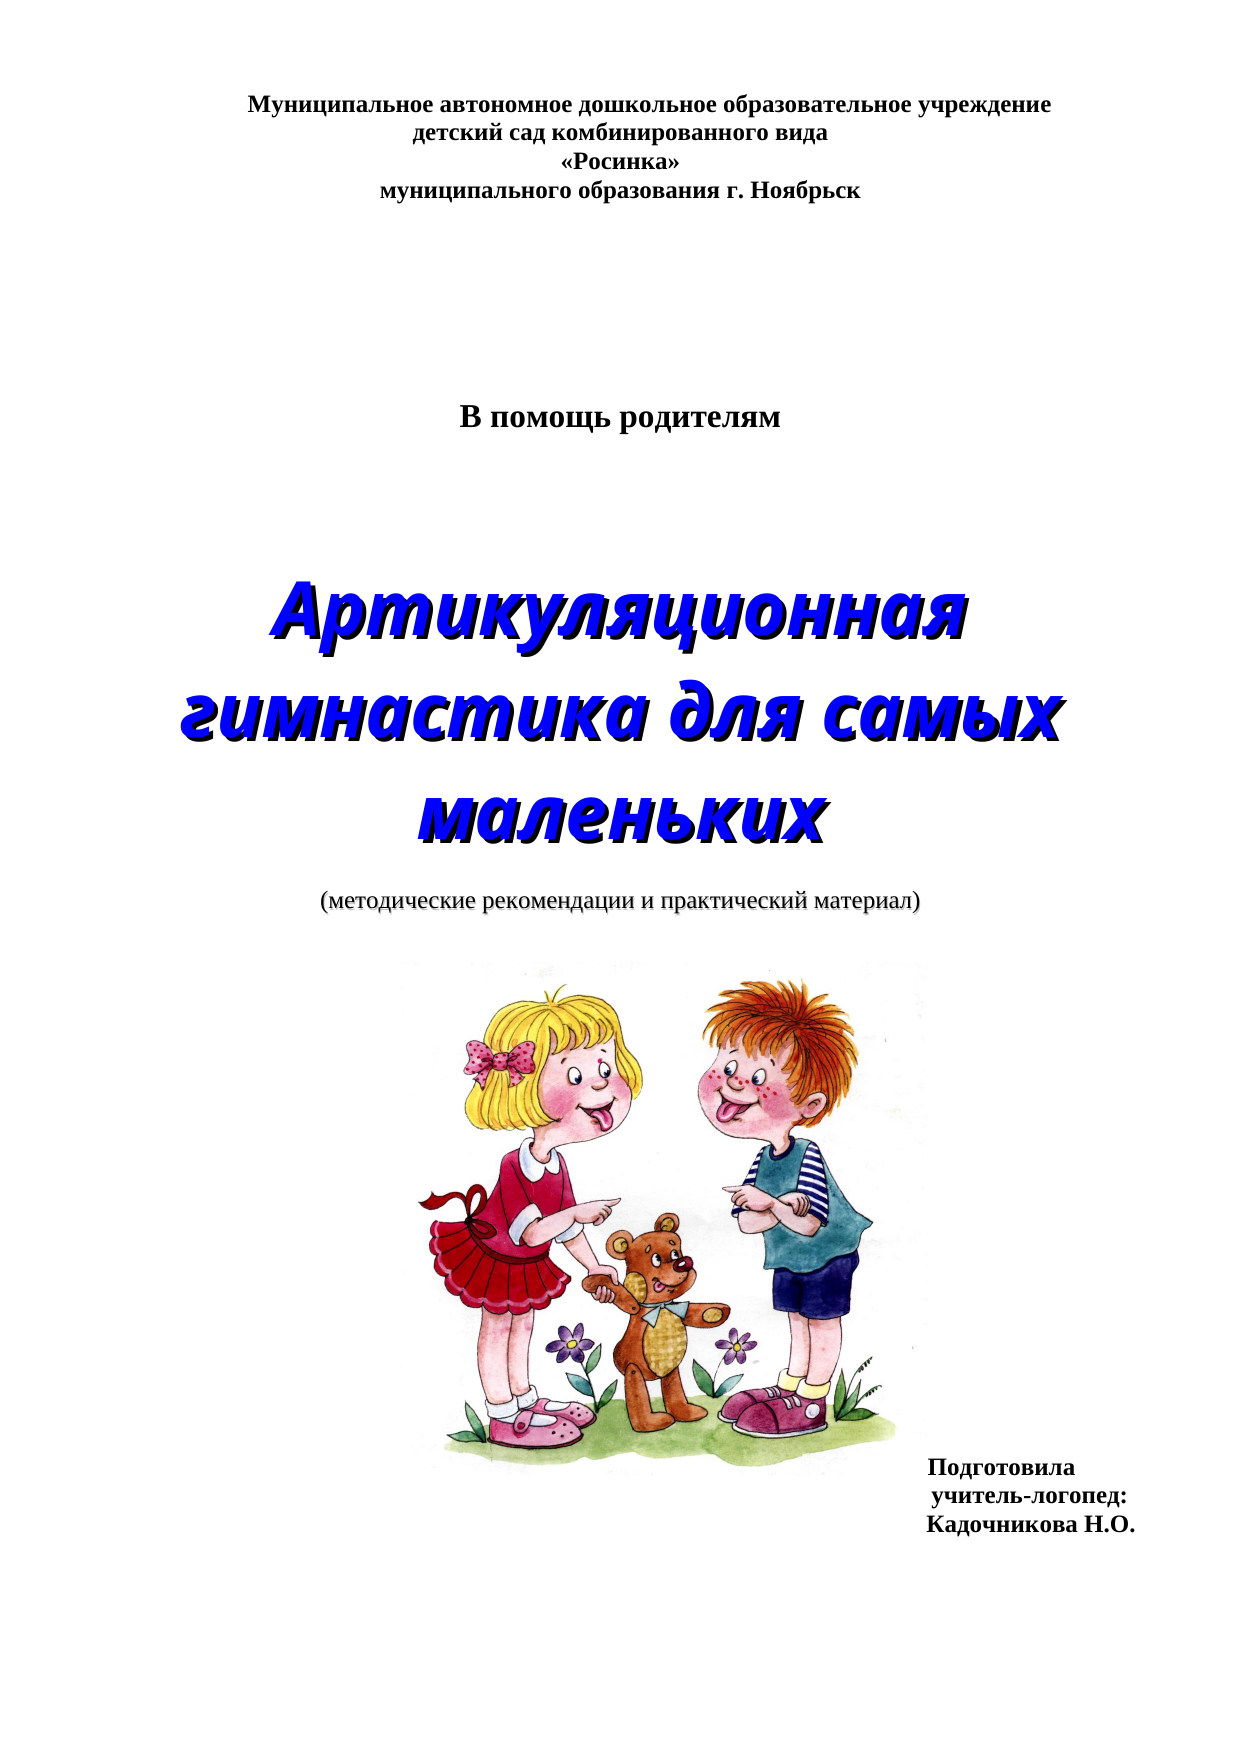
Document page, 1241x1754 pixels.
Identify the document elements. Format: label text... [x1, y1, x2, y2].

text детский сад комбинированного вида [89, 117, 1152, 146]
text В помощь родителям [89, 396, 1152, 434]
text муниципального образования г. Ноябрьск [89, 175, 1152, 204]
text (методические рекомендации и практический материал) [89, 886, 1152, 914]
picture [399, 962, 928, 1476]
text Муниципальное автономное дошкольное образовательное учреждение [89, 89, 1152, 117]
text Кадочникова Н.О. [89, 1509, 1152, 1538]
text «Росинка» [89, 146, 1152, 175]
text Артикуляционная гимнастика для самых маленьких [89, 555, 1152, 861]
text учитель-логопед: [89, 1481, 1152, 1509]
